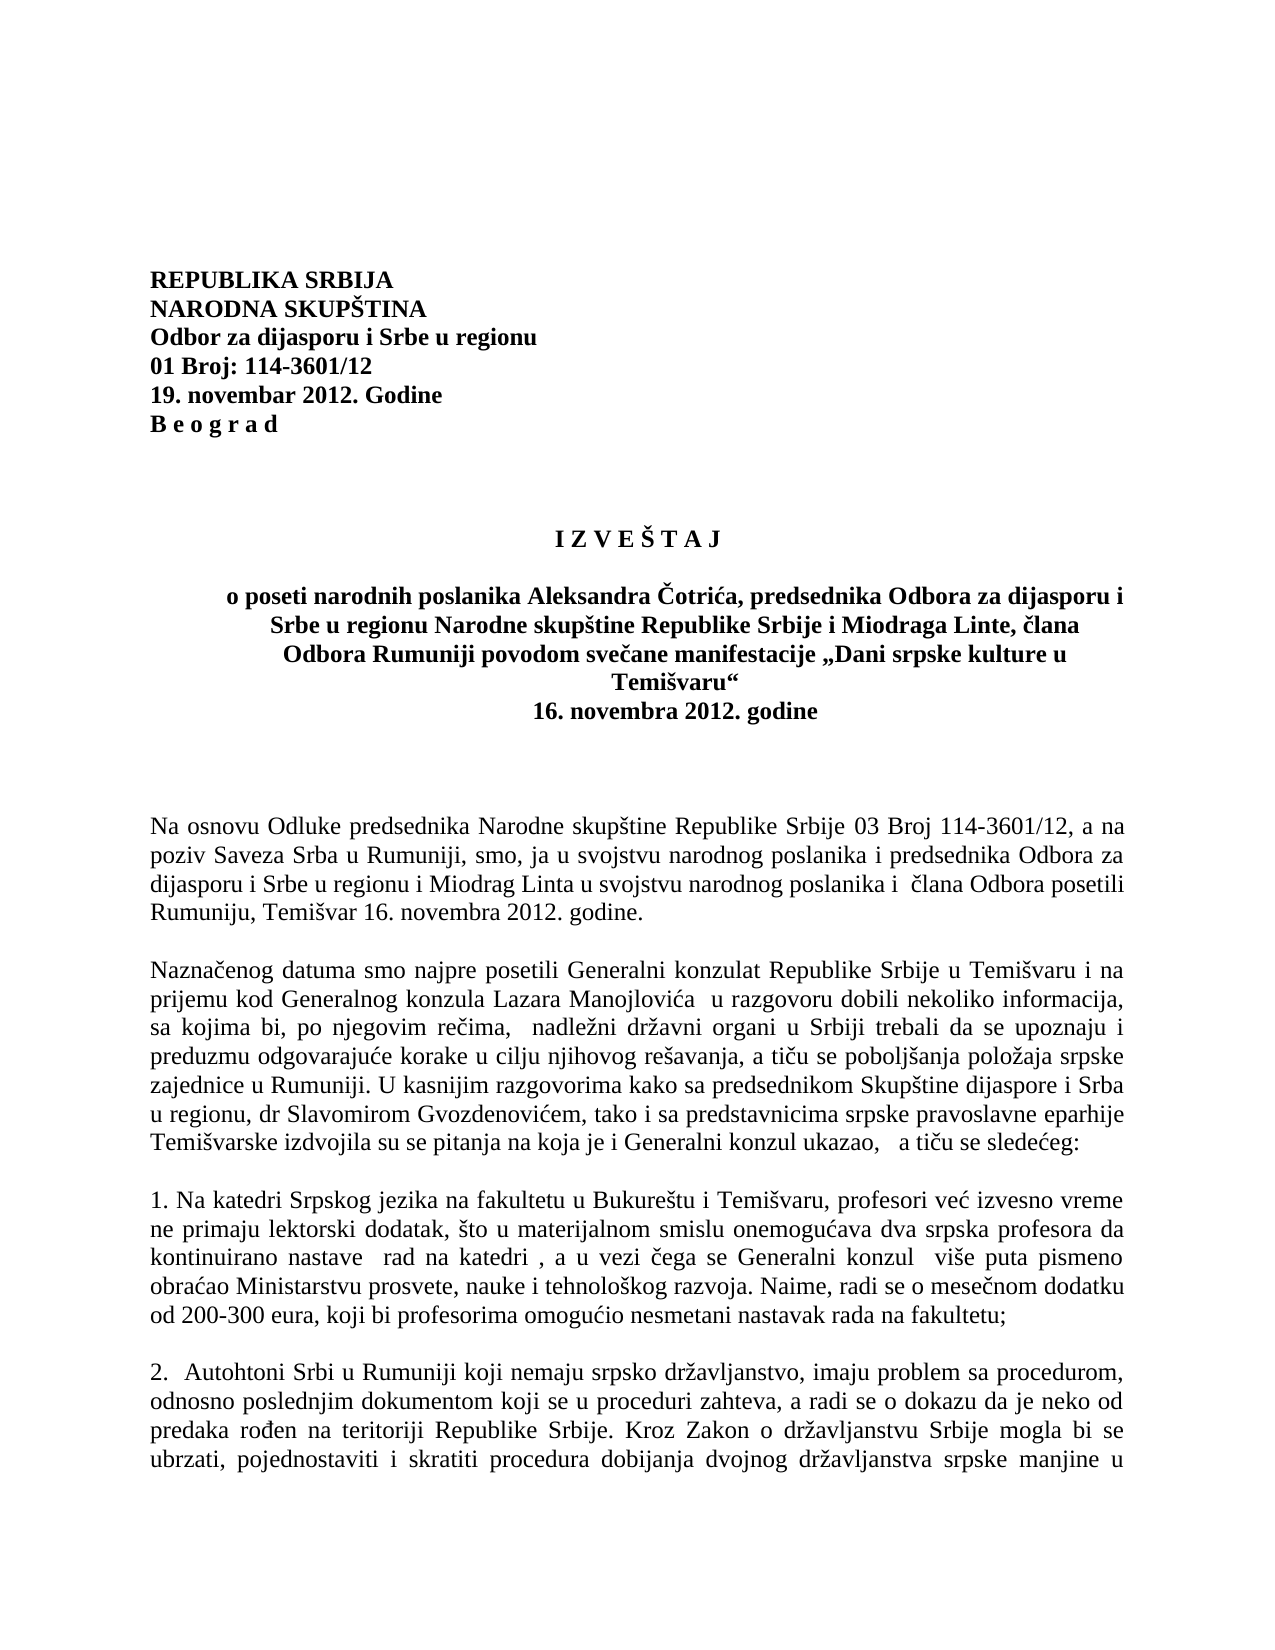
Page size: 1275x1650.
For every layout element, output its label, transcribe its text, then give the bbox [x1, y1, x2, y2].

text REPUBLIKA SRBIJA [150, 265, 1125, 294]
text o poseti narodnih poslanika Aleksandra Čotrića, predsednika Odbora za dijasporu i Srbe u regionu Narodne skupštine Republike Srbije i Miodraga Linte, člana Odbora Rumuniji povodom svečane manifestacije „Dani srpske kulture u Temišvaru“ [225, 581, 1125, 696]
text Odbor za dijasporu i Srbe u regionu [150, 322, 1125, 351]
text 01 Broj: 114-3601/12 [150, 351, 1125, 380]
text I Z V E Š T A J [150, 524, 1125, 552]
text NARODNA SKUPŠTINA [150, 294, 1125, 322]
text 19. novembar 2012. Godine [150, 380, 1125, 409]
text Naznačenog datuma smo najpre posetili Generalni konzulat Republike Srbije u Temišvaru i na prijemu kod Generalnog konzula Lazara Manojlovića u razgovoru dobili nekoliko informacija, sa kojima bi, po njegovim rečima, nadležni državni organi u Srbiji trebali da se upoznaju i preduzmu odgovarajuće korake u cilju njihovog rešavanja, a tiču se poboljšanja položaja srpske zajednice u Rumuniji. U kasnijim razgovorima kako sa predsednikom Skupštine dijaspore i Srba u regionu, dr Slavomirom Gvozdenovićem, tako i sa predstavnicima srpske pravoslavne eparhije Temišvarske izdvojila su se pitanja na koja je i Generalni konzul ukazao, a tiču se sledećeg: [150, 955, 1125, 1156]
text B e o g r a d [150, 409, 1125, 437]
text 1. Na katedri Srpskog jezika na fakultetu u Bukureštu i Temišvaru, profesori već izvesno vreme ne primaju lektorski dodatak, što u materijalnom smislu onemogućava dva srpska profesora da kontinuirano nastave rad na katedri , a u vezi čega se Generalni konzul više puta pismeno obraćao Ministarstvu prosvete, nauke i tehnološkog razvoja. Naime, radi se o mesečnom dodatku od 200-300 eura, koji bi profesorima omogućio nesmetani nastavak rada na fakultetu; [150, 1185, 1125, 1329]
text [150, 1357, 1125, 1472]
text 16. novembra 2012. godine [225, 696, 1125, 725]
text Na osnovu Odluke predsednika Narodne skupštine Republike Srbije 03 Broj 114-3601/12, a na poziv Saveza Srba u Rumuniji, smo, ja u svojstvu narodnog poslanika i predsednika Odbora za dijasporu i Srbe u regionu i Miodrag Linta u svojstvu narodnog poslanika i člana Odbora posetili Rumuniju, Temišvar 16. novembra 2012. godine. [150, 811, 1125, 926]
